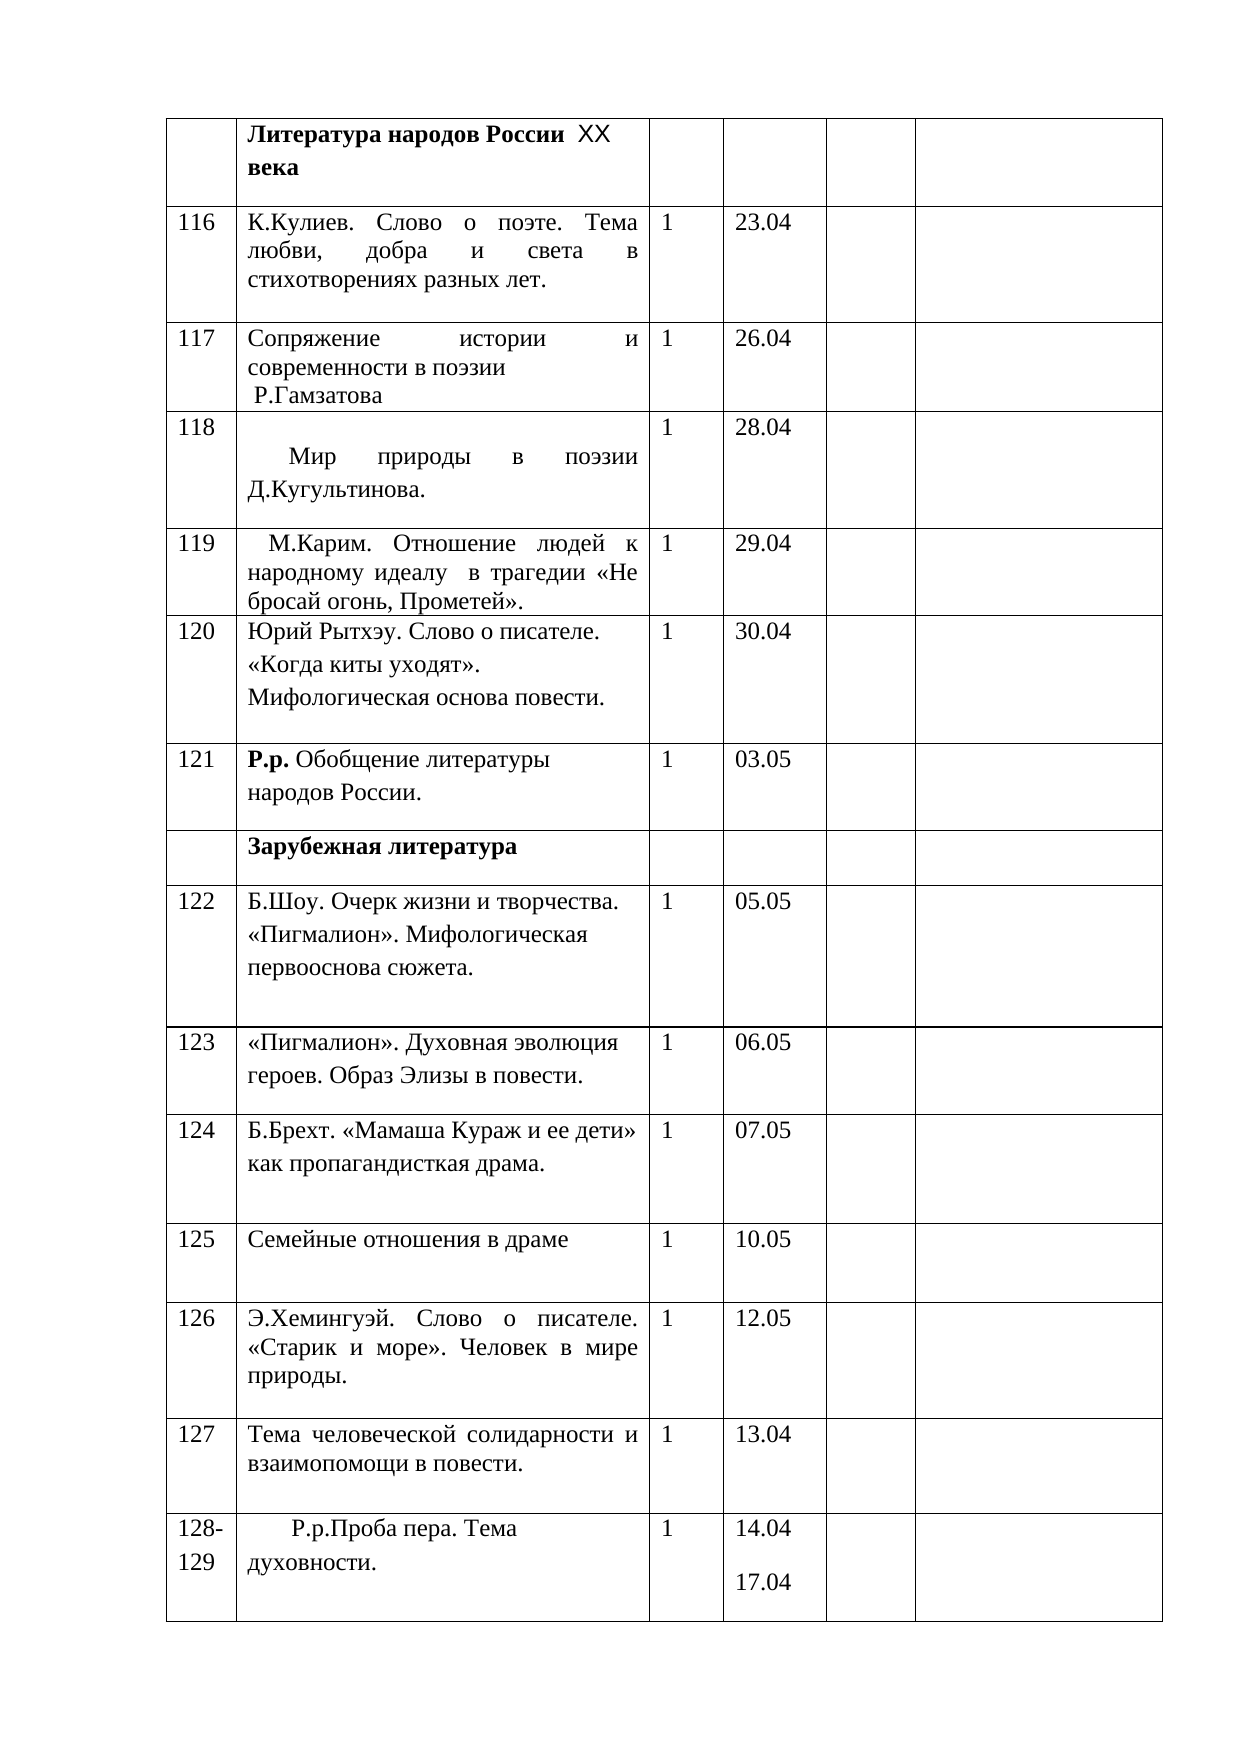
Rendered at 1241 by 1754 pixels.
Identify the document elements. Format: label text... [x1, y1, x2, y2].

table_cell 1 [650, 323, 723, 411]
table_cell Э.Хемингуэй. Слово о писателе. «Старик и море». Человек в мире природы. [237, 1303, 649, 1418]
table_cell [827, 616, 915, 743]
table_cell [916, 1303, 1162, 1418]
table_cell [724, 831, 826, 885]
table_cell [827, 1419, 915, 1512]
table_cell 1 [650, 1224, 723, 1302]
table_cell [916, 323, 1162, 411]
table_cell 30.04 [724, 616, 826, 743]
table_cell [167, 119, 236, 206]
table_cell Б.Брехт. «Мамаша Кураж и ее дети» как пропагандисткая драма. [237, 1115, 649, 1223]
table_cell Мир природы в поэзии Д.Кугультинова. [237, 412, 649, 527]
table_cell 1 [650, 1028, 723, 1114]
table_cell [916, 886, 1162, 1026]
table_cell [724, 119, 826, 206]
table_cell Тема человеческой солидарности и взаимопомощи в повести. [237, 1419, 649, 1512]
table_cell 121 [167, 744, 236, 830]
table_cell [650, 119, 723, 206]
table_cell [827, 831, 915, 885]
table_cell 1 [650, 1303, 723, 1418]
table_cell 124 [167, 1115, 236, 1223]
table_cell 06.05 [724, 1028, 826, 1114]
table_cell 1 [650, 744, 723, 830]
table_cell К.Кулиев. Слово о поэте. Тема любви, добра и света в стихотворениях разных лет. [237, 207, 649, 322]
table_cell [827, 1303, 915, 1418]
table_cell 07.05 [724, 1115, 826, 1223]
table_cell 118 [167, 412, 236, 527]
table_cell [916, 1115, 1162, 1223]
table_cell Семейные отношения в драме [237, 1224, 649, 1302]
table_cell [916, 529, 1162, 615]
table_cell 14.04 17.04 [724, 1514, 826, 1621]
table_cell 127 [167, 1419, 236, 1512]
table_cell 13.04 [724, 1419, 826, 1512]
table_cell Р.р.Проба пера. Тема духовности. [237, 1514, 649, 1621]
table_cell 126 [167, 1303, 236, 1418]
table_cell [827, 1224, 915, 1302]
table_cell 1 [650, 412, 723, 527]
table_cell [916, 412, 1162, 527]
table_cell [827, 207, 915, 322]
table_cell 120 [167, 616, 236, 743]
table_cell Р.р. Обобщение литературы народов России. [237, 744, 649, 830]
table_cell [916, 207, 1162, 322]
table_cell 1 [650, 886, 723, 1026]
table_cell [167, 831, 236, 885]
table_cell [916, 1028, 1162, 1114]
table_cell 28.04 [724, 412, 826, 527]
table_cell Литература народов России ХХ века [237, 119, 649, 206]
table_cell 122 [167, 886, 236, 1026]
table_cell [916, 831, 1162, 885]
table_cell [827, 886, 915, 1026]
table_cell [827, 119, 915, 206]
table_cell 1 [650, 616, 723, 743]
table_cell [827, 529, 915, 615]
table_cell 03.05 [724, 744, 826, 830]
table_cell [827, 323, 915, 411]
table_cell Сопряжение истории и современности в поэзии Р.Гамзатова [237, 323, 649, 411]
table_cell [827, 1115, 915, 1223]
table_cell «Пигмалион». Духовная эволюция героев. Образ Элизы в повести. [237, 1028, 649, 1114]
table_cell [916, 1419, 1162, 1512]
table_cell 05.05 [724, 886, 826, 1026]
table_cell Зарубежная литература [237, 831, 649, 885]
table_cell 119 [167, 529, 236, 615]
table_cell 125 [167, 1224, 236, 1302]
table_cell 1 [650, 529, 723, 615]
table_cell 128-129 [167, 1514, 236, 1621]
table_cell [827, 1028, 915, 1114]
table_cell [650, 831, 723, 885]
table_cell Юрий Рытхэу. Слово о писателе. «Когда киты уходят». Мифологическая основа повести. [237, 616, 649, 743]
table_cell Б.Шоу. Очерк жизни и творчества. «Пигмалион». Мифологическая первооснова сюжета. [237, 886, 649, 1026]
table_cell 26.04 [724, 323, 826, 411]
table_cell [827, 744, 915, 830]
table_cell [916, 1224, 1162, 1302]
table_cell 1 [650, 1115, 723, 1223]
table_cell [916, 1514, 1162, 1621]
table_cell 12.05 [724, 1303, 826, 1418]
table_cell [916, 119, 1162, 206]
table_cell [916, 744, 1162, 830]
table_cell 29.04 [724, 529, 826, 615]
table_cell 116 [167, 207, 236, 322]
table_cell М.Карим. Отношение людей к народному идеалу в трагедии «Не бросай огонь, Прометей». [237, 529, 649, 615]
table_cell 1 [650, 1514, 723, 1621]
table_cell 123 [167, 1028, 236, 1114]
table_cell [916, 616, 1162, 743]
table_cell [827, 412, 915, 527]
table_cell [827, 1514, 915, 1621]
table_cell 117 [167, 323, 236, 411]
table_cell 1 [650, 207, 723, 322]
table_cell 1 [650, 1419, 723, 1512]
table_cell 10.05 [724, 1224, 826, 1302]
table_cell 23.04 [724, 207, 826, 322]
